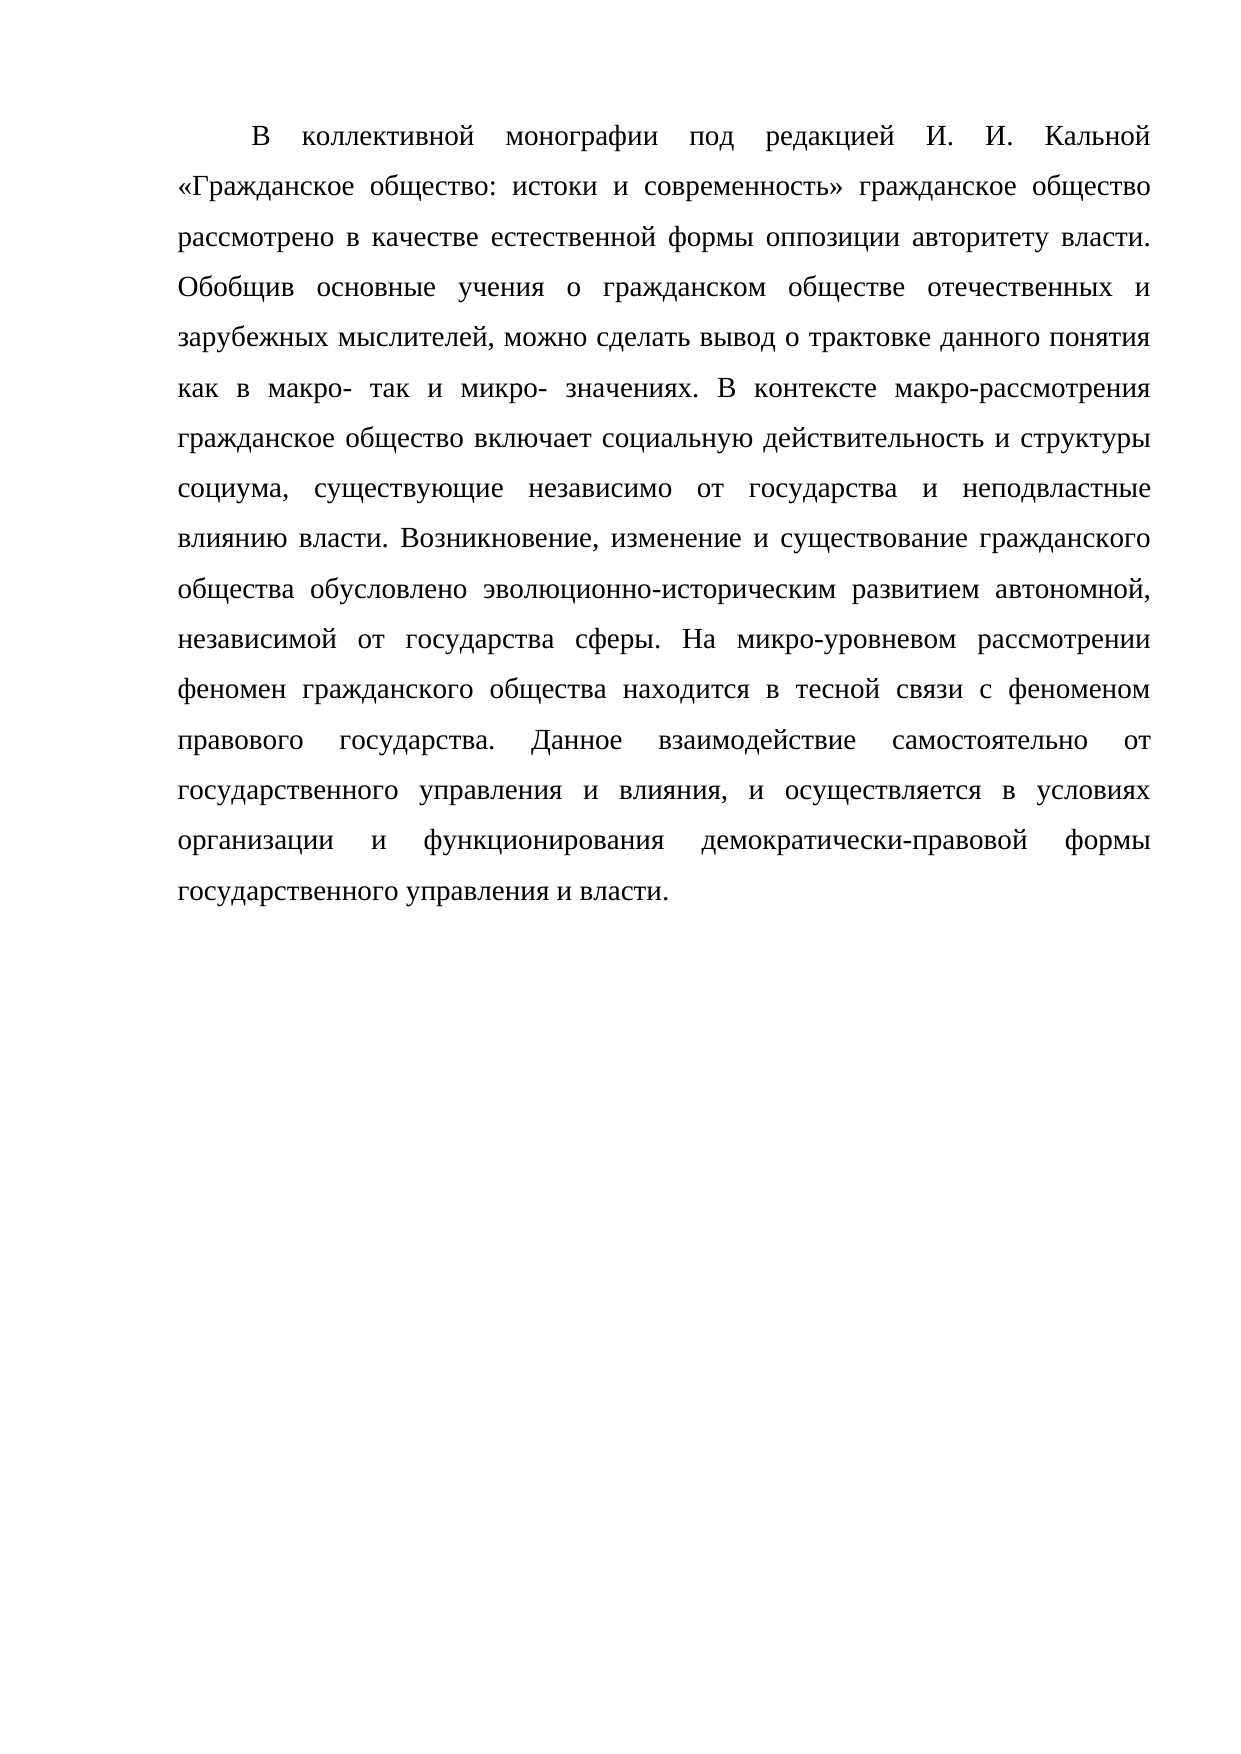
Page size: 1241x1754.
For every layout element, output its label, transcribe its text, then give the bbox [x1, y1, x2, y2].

text В коллективной монографии под редакцией И. И. Кальной «Гражданское общество: истоки и современность» гражданское общество рассмотрено в качестве естественной формы оппозиции авторитету власти. Обобщив основные учения о гражданском обществе отечественных и зарубежных мыслителей, можно сделать вывод о трактовке данного понятия как в макро- так и микро- значениях. В контексте макро-рассмотрения гражданское общество включает социальную действительность и структуры социума, существующие независимо от государства и неподвластные влиянию власти. Возникновение, изменение и существование гражданского общества обусловлено эволюционно-историческим развитием автономной, независимой от государства сферы. На микро-уровневом рассмотрении феномен гражданского общества находится в тесной связи с феноменом правового государства. Данное взаимодействие самостоятельно от государственного управления и влияния, и осуществляется в условиях организации и функционирования демократически-правовой формы государственного управления и власти. [177, 118, 1152, 906]
